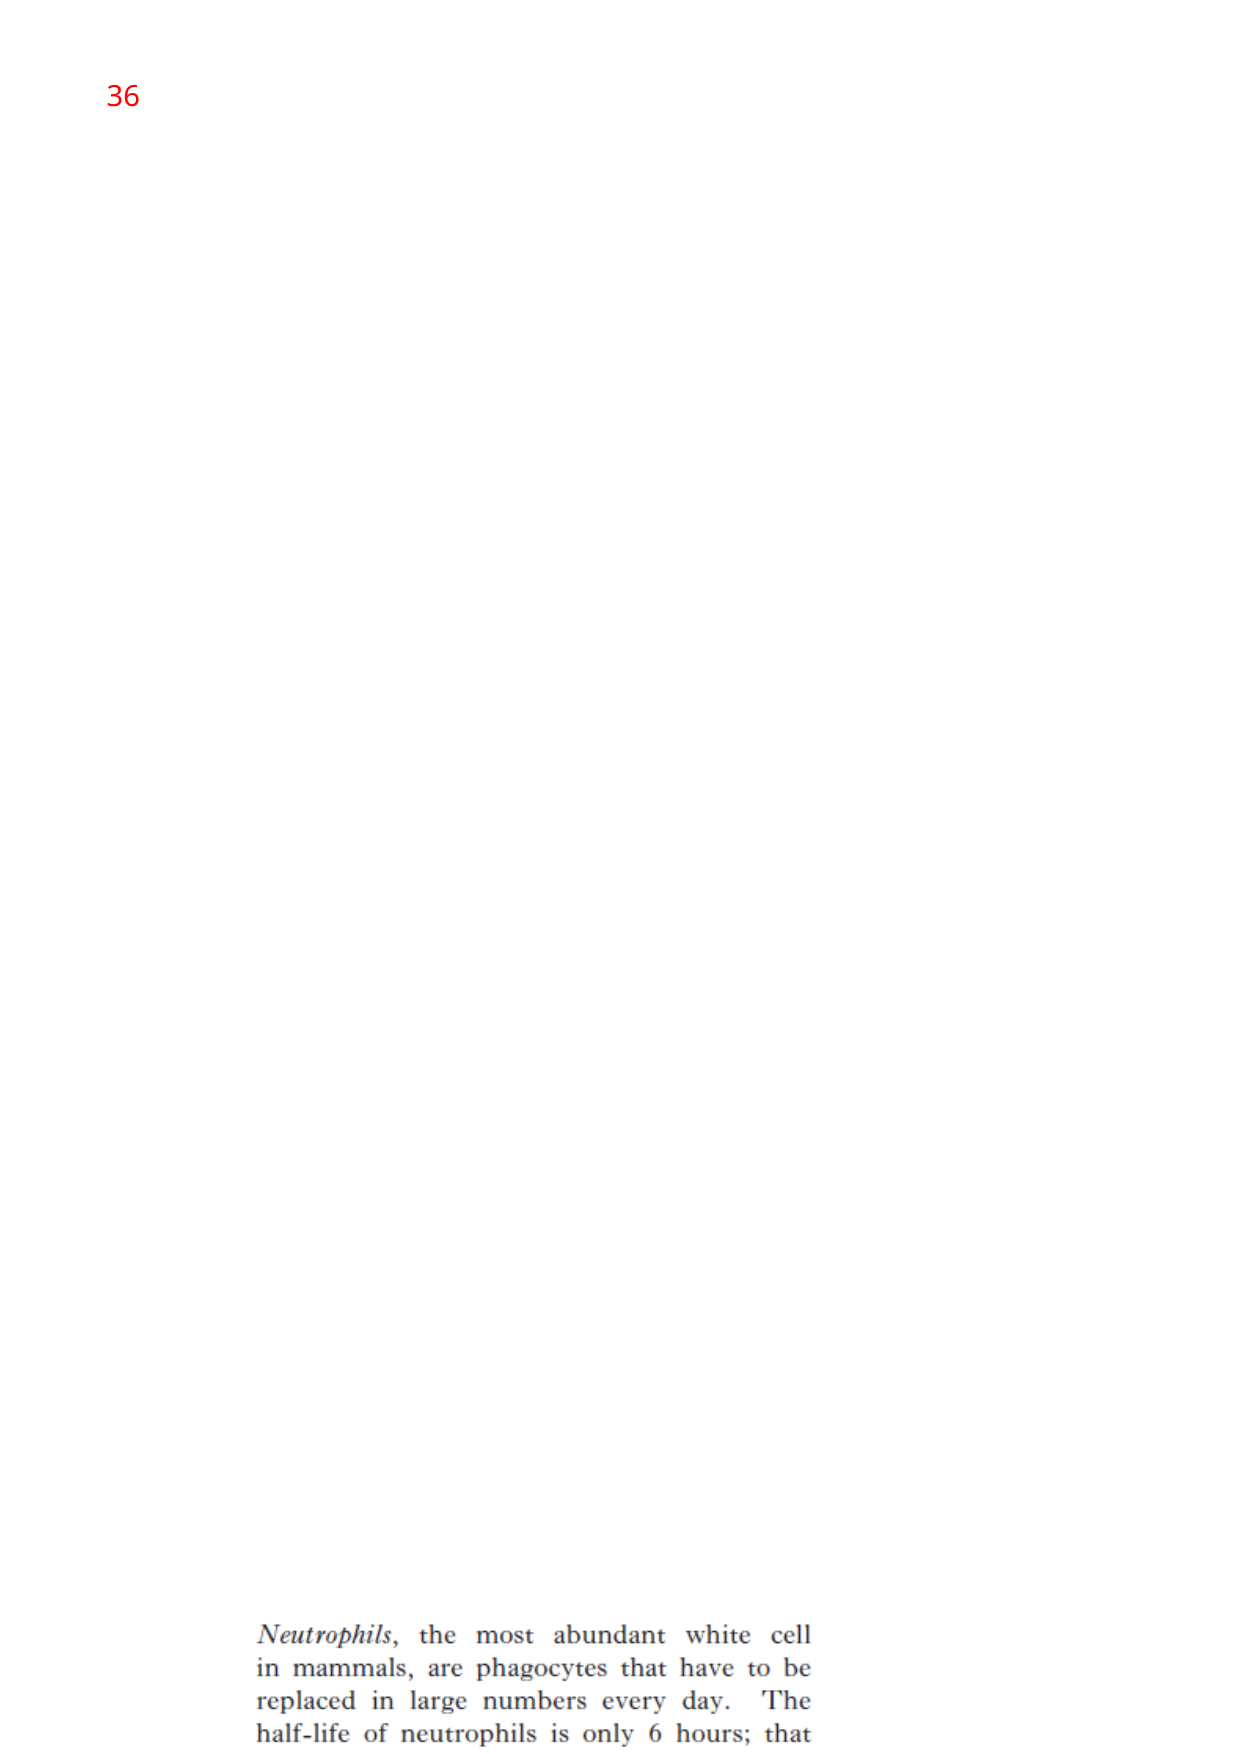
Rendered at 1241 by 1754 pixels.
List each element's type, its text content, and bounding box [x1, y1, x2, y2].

text 36 [106, 75, 1165, 115]
